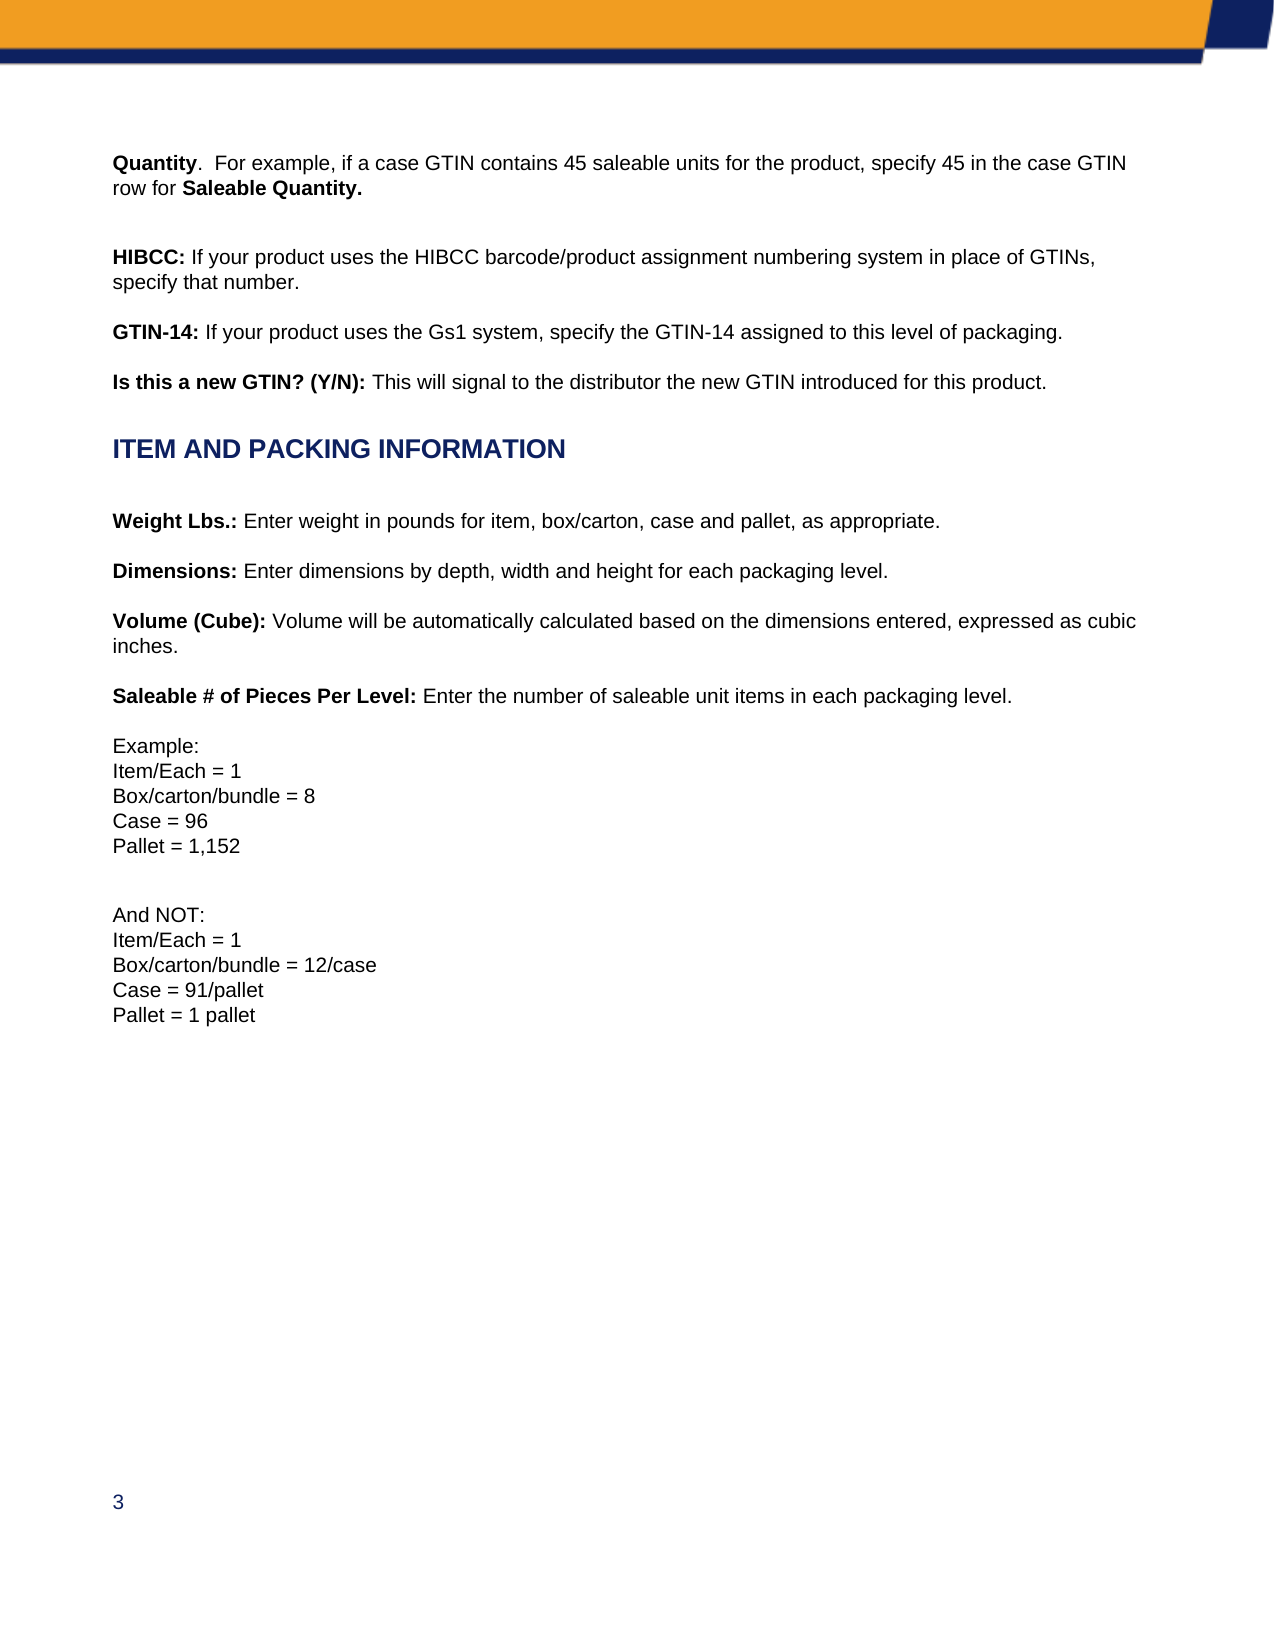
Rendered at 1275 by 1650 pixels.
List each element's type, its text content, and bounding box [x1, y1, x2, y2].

text HIBCC: If your product uses the HIBCC barcode/product assignment numbering system in place of GTINs, specify that number. GTIN-14: If your product uses the Gs1 system, specify the GTIN-14 assigned to this level of packaging. Is this a new GTIN? (Y/N): This will signal to the distributor the new GTIN introduced for this product. [112, 244, 1162, 394]
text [112, 150, 1162, 200]
text Weight Lbs.: Enter weight in pounds for item, box/carton, case and pallet, as appropriate. Dimensions: Enter dimensions by depth, width and height for each packaging level. Volume (Cube): Volume will be automatically calculated based on the dimensions entered, expressed as cubic inches. Saleable # of Pieces Per Level: Enter the number of saleable unit items in each packaging level. Example: Item/Each = 1 Box/carton/bundle = 8 Case = 96 Pallet = 1,152 [112, 508, 1162, 858]
text And NOT: Item/Each = 1 Box/carton/bundle = 12/case Case = 91/pallet Pallet = 1 pallet [112, 903, 1162, 1028]
text ITEM AND PACKING INFORMATION [112, 439, 1162, 464]
